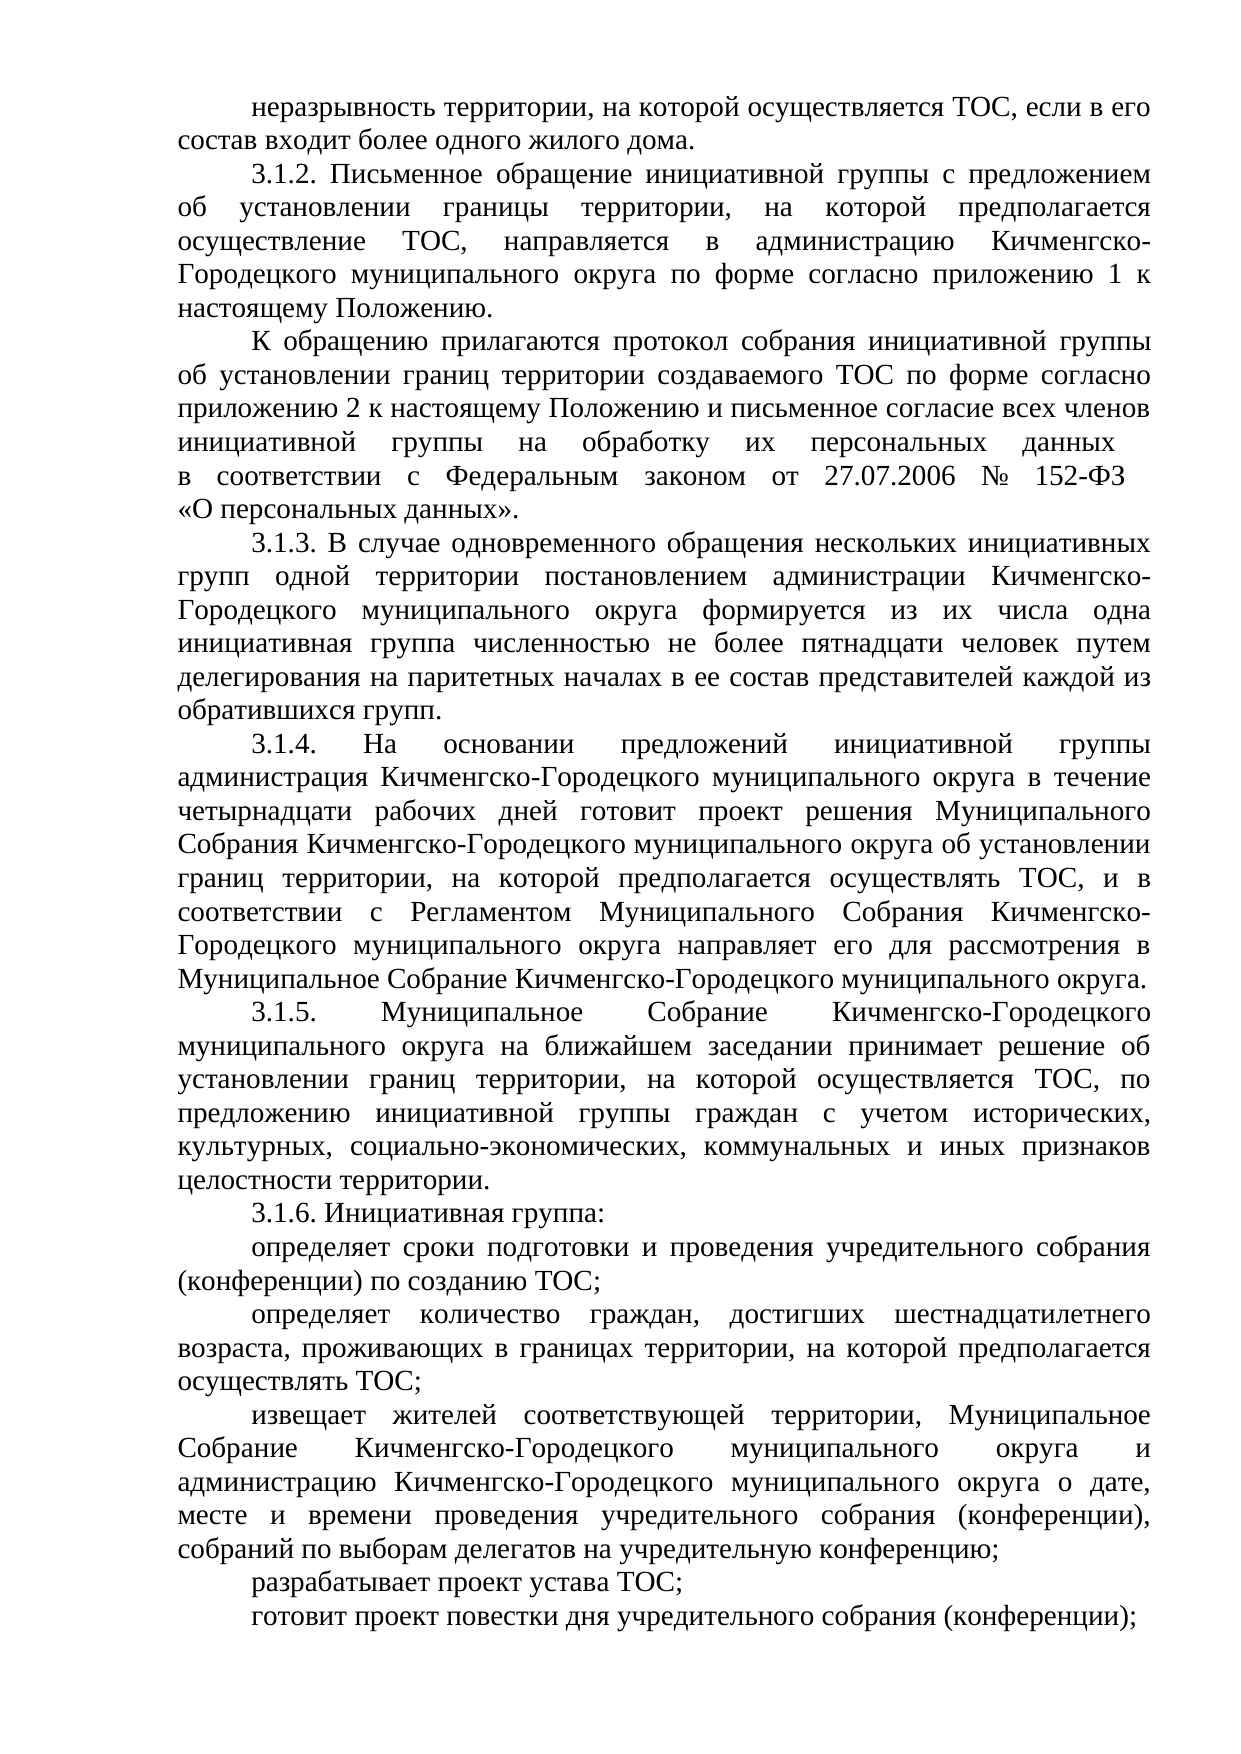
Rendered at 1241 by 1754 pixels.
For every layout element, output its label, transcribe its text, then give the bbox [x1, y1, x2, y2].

text 3.1.5. Муниципальное Собрание Кичменгско-Городецкого муниципального округа на ближайшем заседании принимает решение об установлении границ территории, на которой осуществляется ТОС, по предложению инициативной группы граждан с учетом исторических, культурных, социально-экономических, коммунальных и иных признаков целостности территории. [177, 994, 1152, 1196]
text 3.1.3. В случае одновременного обращения нескольких инициативных групп одной территории постановлением администрации Кичменгско-Городецкого муниципального округа формируется из их числа одна инициативная группа численностью не более пятнадцати человек путем делегирования на паритетных началах в ее состав представителей каждой из обратившихся групп. [177, 525, 1152, 726]
text 3.1.2. Письменное обращение инициативной группы с предложением об установлении границы территории, на которой предполагается осуществление ТОС, направляется в администрацию Кичменгско-Городецкого муниципального округа по форме согласно приложению 1 к настоящему Положению. [177, 156, 1152, 323]
text неразрывность территории, на которой осуществляется ТОС, если в его состав входит более одного жилого дома. [177, 89, 1152, 156]
text 3.1.6. Инициативная группа: [177, 1196, 1152, 1229]
text определяет сроки подготовки и проведения учредительного собрания (конференции) по созданию ТОС; [177, 1229, 1152, 1296]
text К обращению прилагаются протокол собрания инициативной группы об установлении границ территории создаваемого ТОС по форме согласно приложению 2 к настоящему Положению и письменное согласие всех членов инициативной группы на обработку их персональных данных в соответствии с Федеральным законом от 27.07.2006 № 152-ФЗ «О персональных данных». [177, 323, 1152, 525]
text разрабатывает проект устава ТОС; [177, 1564, 1152, 1598]
text 3.1.4. На основании предложений инициативной группы администрация Кичменгско-Городецкого муниципального округа в течение четырнадцати рабочих дней готовит проект решения Муниципального Собрания Кичменгско-Городецкого муниципального округа об установлении границ территории, на которой предполагается осуществлять ТОС, и в соответствии с Регламентом Муниципального Собрания Кичменгско-Городецкого муниципального округа направляет его для рассмотрения в Муниципальное Собрание Кичменгско-Городецкого муниципального округа. [177, 726, 1152, 994]
text определяет количество граждан, достигших шестнадцатилетнего возраста, проживающих в границах территории, на которой предполагается осуществлять ТОС; [177, 1296, 1152, 1397]
text извещает жителей соответствующей территории, Муниципальное Собрание Кичменгско-Городецкого муниципального округа и администрацию Кичменгско-Городецкого муниципального округа о дате, месте и времени проведения учредительного собрания (конференции), собраний по выборам делегатов на учредительную конференцию; [177, 1397, 1152, 1564]
text готовит проект повестки дня учредительного собрания (конференции); [177, 1598, 1152, 1632]
